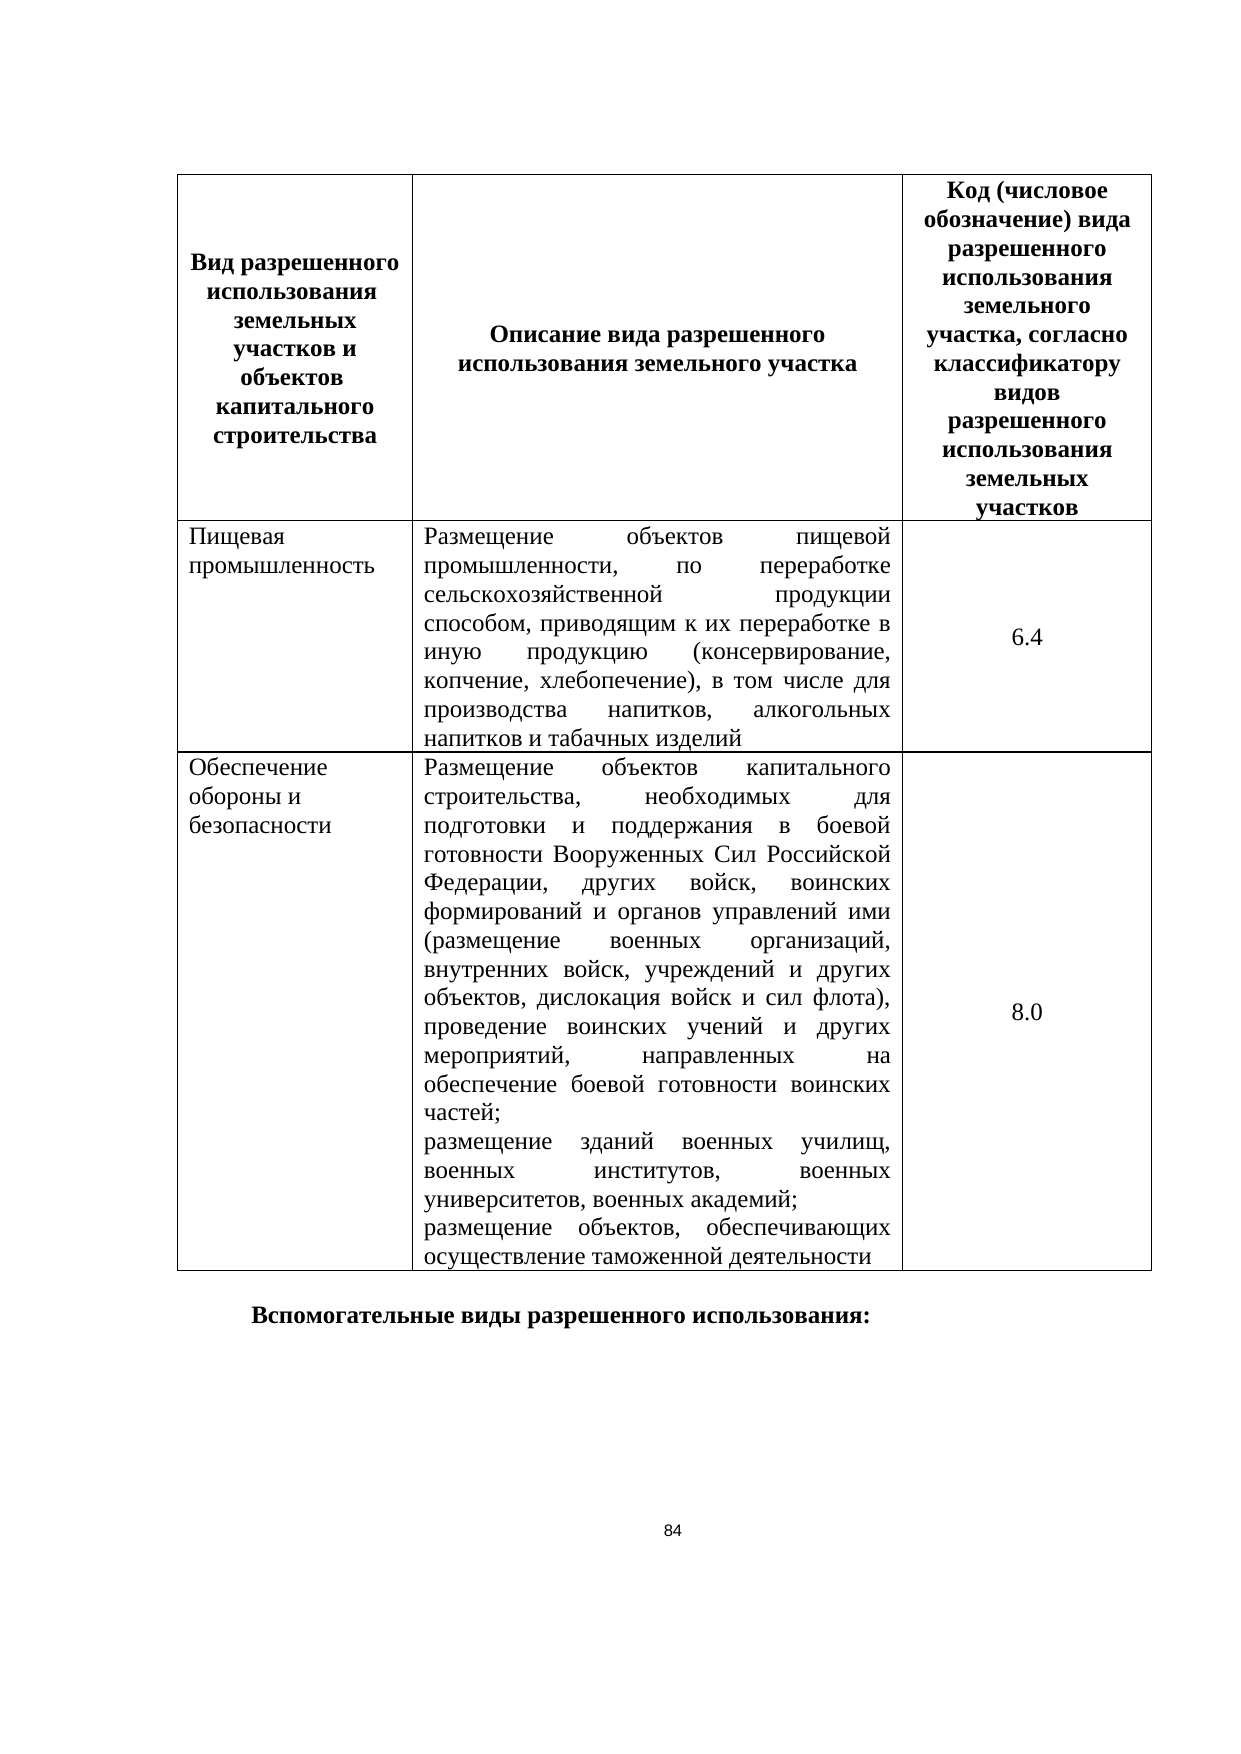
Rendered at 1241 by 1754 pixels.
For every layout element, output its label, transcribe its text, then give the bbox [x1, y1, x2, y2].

table_cell 8.0 [903, 753, 1151, 1270]
table_cell 6.4 [903, 521, 1151, 751]
table_header Описание вида разрешенного использования земельного участка [413, 175, 902, 520]
table_cell Размещение объектов капитального строительства, необходимых для подготовки и поддержания в боевой готовности Вооруженных Сил Российской Федерации, других войск, воинских формирований и органов управлений ими (размещение военных организаций, внутренних войск, учреждений и других объектов, дислокация войск и сил флота), проведение воинских учений и других мероприятий, направленных на обеспечение боевой готовности воинских частей; размещение зданий военных училищ, военных институтов, военных университетов, военных академий; размещение объектов, обеспечивающих осуществление таможенной деятельности [413, 753, 902, 1270]
table_cell Размещение объектов пищевой промышленности, по переработке сельскохозяйственной продукции способом, приводящим к их переработке в иную продукцию (консервирование, копчение, хлебопечение), в том числе для производства напитков, алкогольных напитков и табачных изделий [413, 521, 902, 751]
text Вспомогательные виды разрешенного использования: [251, 1300, 1152, 1328]
table_cell Обеспечение обороны и безопасности [178, 753, 412, 1270]
table_header Код (числовое обозначение) вида разрешенного использования земельного участка, согласно классификатору видов разрешенного использования земельных участков [903, 175, 1151, 520]
table_cell Пищевая промышленность [178, 521, 412, 751]
table_header Вид разрешенного использования земельных участков и объектов капитального строительства [178, 175, 412, 520]
